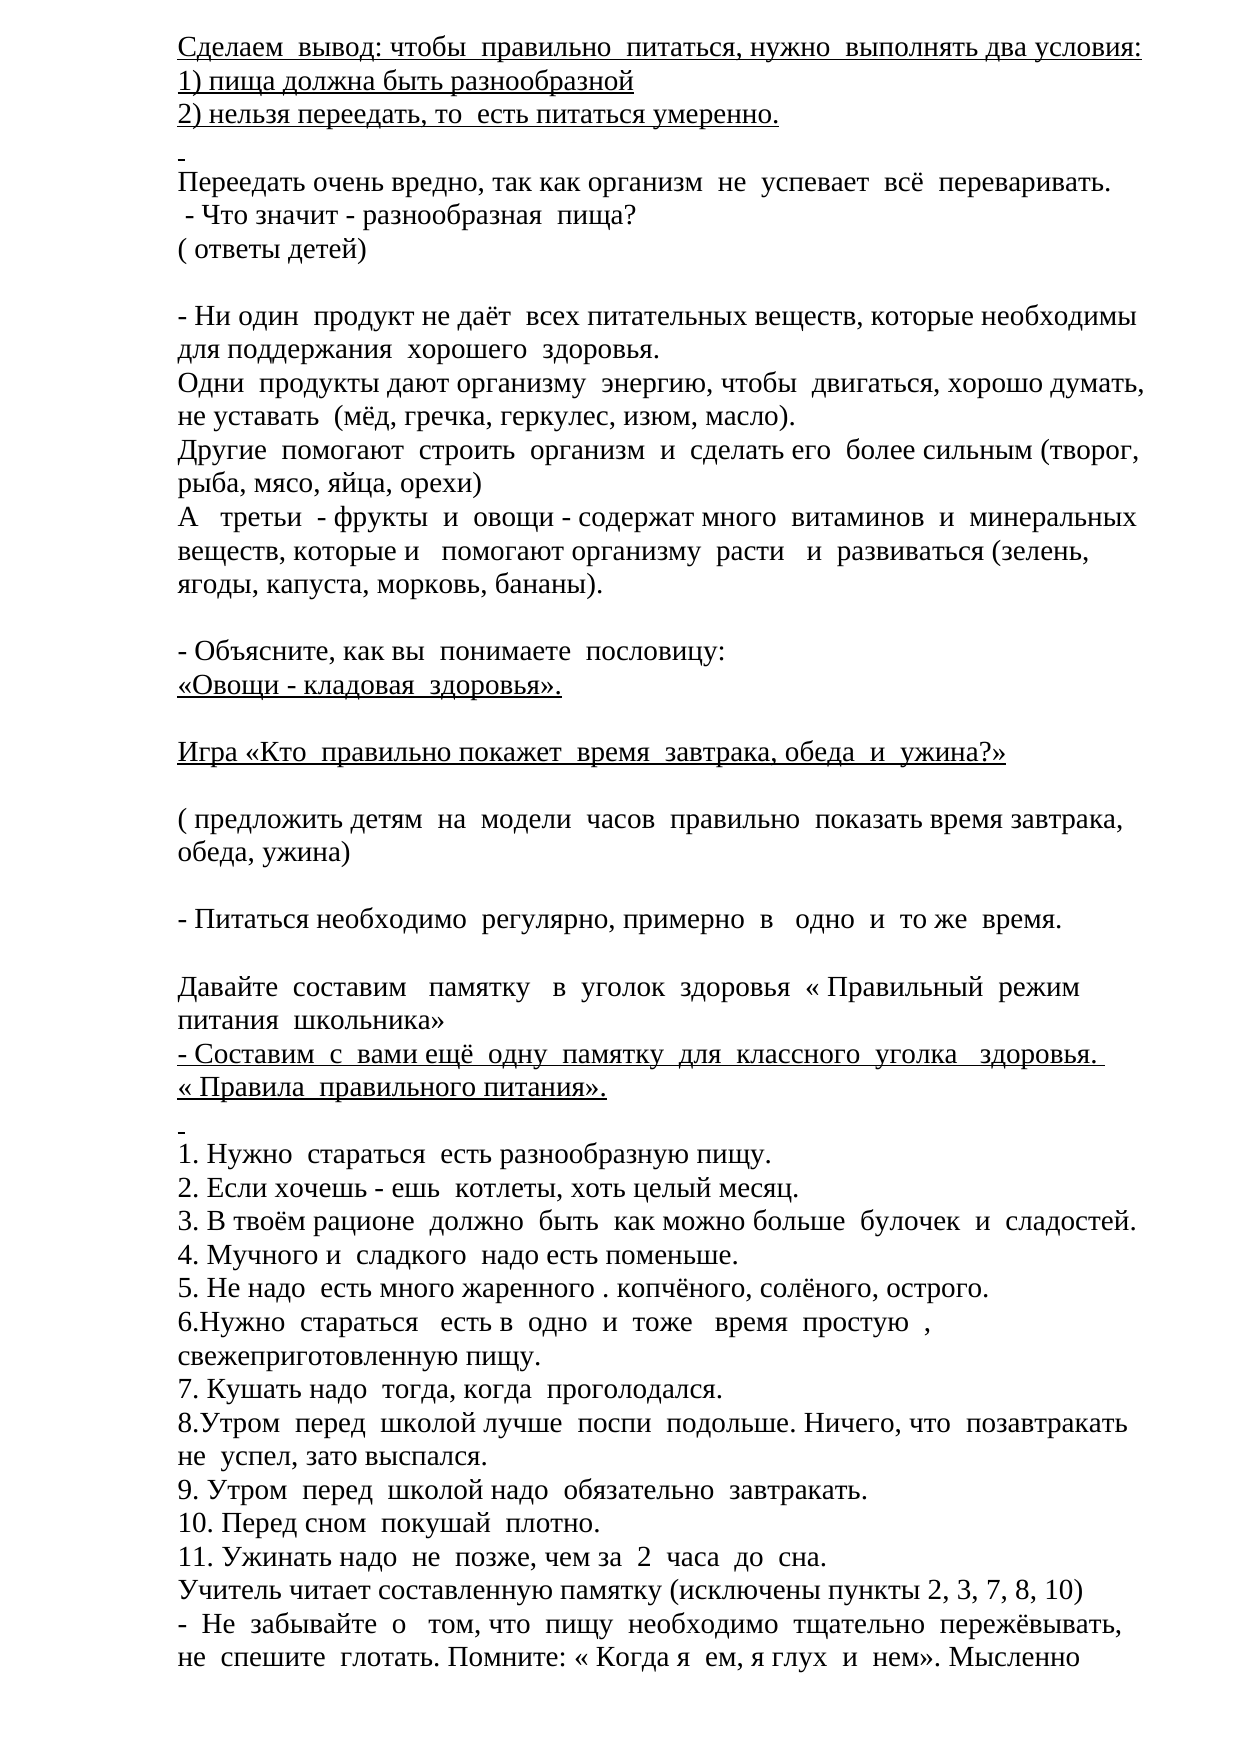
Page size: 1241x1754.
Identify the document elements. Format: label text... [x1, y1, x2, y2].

text 2) нельзя переедать, то есть питаться умеренно. [177, 97, 1152, 130]
text 5. Не надо есть много жаренного . копчёного, солёного, острого. [177, 1271, 1152, 1304]
text А третьи - фрукты и овощи - содержат много витаминов и минеральных веществ, которые и помогают организму расти и развиваться (зелень, ягоды, капуста, морковь, бананы). [177, 499, 1152, 600]
text 4. Мучного и сладкого надо есть поменьше. [177, 1237, 1152, 1271]
text 3. В твоём рационе должно быть как можно больше булочек и сладостей. [177, 1203, 1152, 1237]
text 7. Кушать надо тогда, когда проголодался. [177, 1371, 1152, 1405]
text - Что значит - разнообразная пища? [177, 197, 1152, 231]
text Игра «Кто правильно покажет время завтрака, обеда и ужина?» [177, 734, 1152, 767]
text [177, 1606, 1152, 1673]
text Сделаем вывод: чтобы правильно питаться, нужно выполнять два условия: [177, 29, 1152, 63]
text Учитель читает составленную памятку (исключены пункты 2, 3, 7, 8, 10) [177, 1572, 1152, 1606]
text ( предложить детям на модели часов правильно показать время завтрака, обеда, ужина) [177, 801, 1152, 868]
text 1. Нужно стараться есть разнообразную пищу. [177, 1136, 1152, 1170]
text - Питаться необходимо регулярно, примерно в одно и то же время. [177, 902, 1152, 935]
text «Овощи - кладовая здоровья». [177, 667, 1152, 700]
text Переедать очень вредно, так как организм не успевает всё переваривать. [177, 164, 1152, 197]
text - Составим с вами ещё одну памятку для классного уголка здоровья. [177, 1036, 1152, 1069]
text Другие помогают строить организм и сделать его более сильным (творог, рыба, мясо, яйца, орехи) [177, 432, 1152, 499]
text « Правила правильного питания». [177, 1069, 1152, 1103]
text Одни продукты дают организму энергию, чтобы двигаться, хорошо думать, не уставать (мёд, гречка, геркулес, изюм, масло). [177, 365, 1152, 432]
text ( ответы детей) [177, 231, 1152, 264]
text - Ни один продукт не даёт всех питательных веществ, которые необходимы для поддержания хорошего здоровья. [177, 298, 1152, 365]
text 2. Если хочешь - ешь котлеты, хоть целый месяц. [177, 1170, 1152, 1203]
text 8.Утром перед школой лучше поспи подольше. Ничего, что позавтракать не успел, зато выспался. [177, 1405, 1152, 1472]
text 11. Ужинать надо не позже, чем за 2 часа до сна. [177, 1539, 1152, 1572]
text 10. Перед сном покушай плотно. [177, 1505, 1152, 1539]
text Давайте составим памятку в уголок здоровья « Правильный режим питания школьника» [177, 969, 1152, 1036]
text 6.Нужно стараться есть в одно и тоже время простую , свежеприготовленную пищу. [177, 1304, 1152, 1371]
text 9. Утром перед школой надо обязательно завтракать. [177, 1472, 1152, 1505]
text - Объясните, как вы понимаете пословицу: [177, 633, 1152, 667]
text 1) пища должна быть разнообразной [177, 63, 1152, 97]
